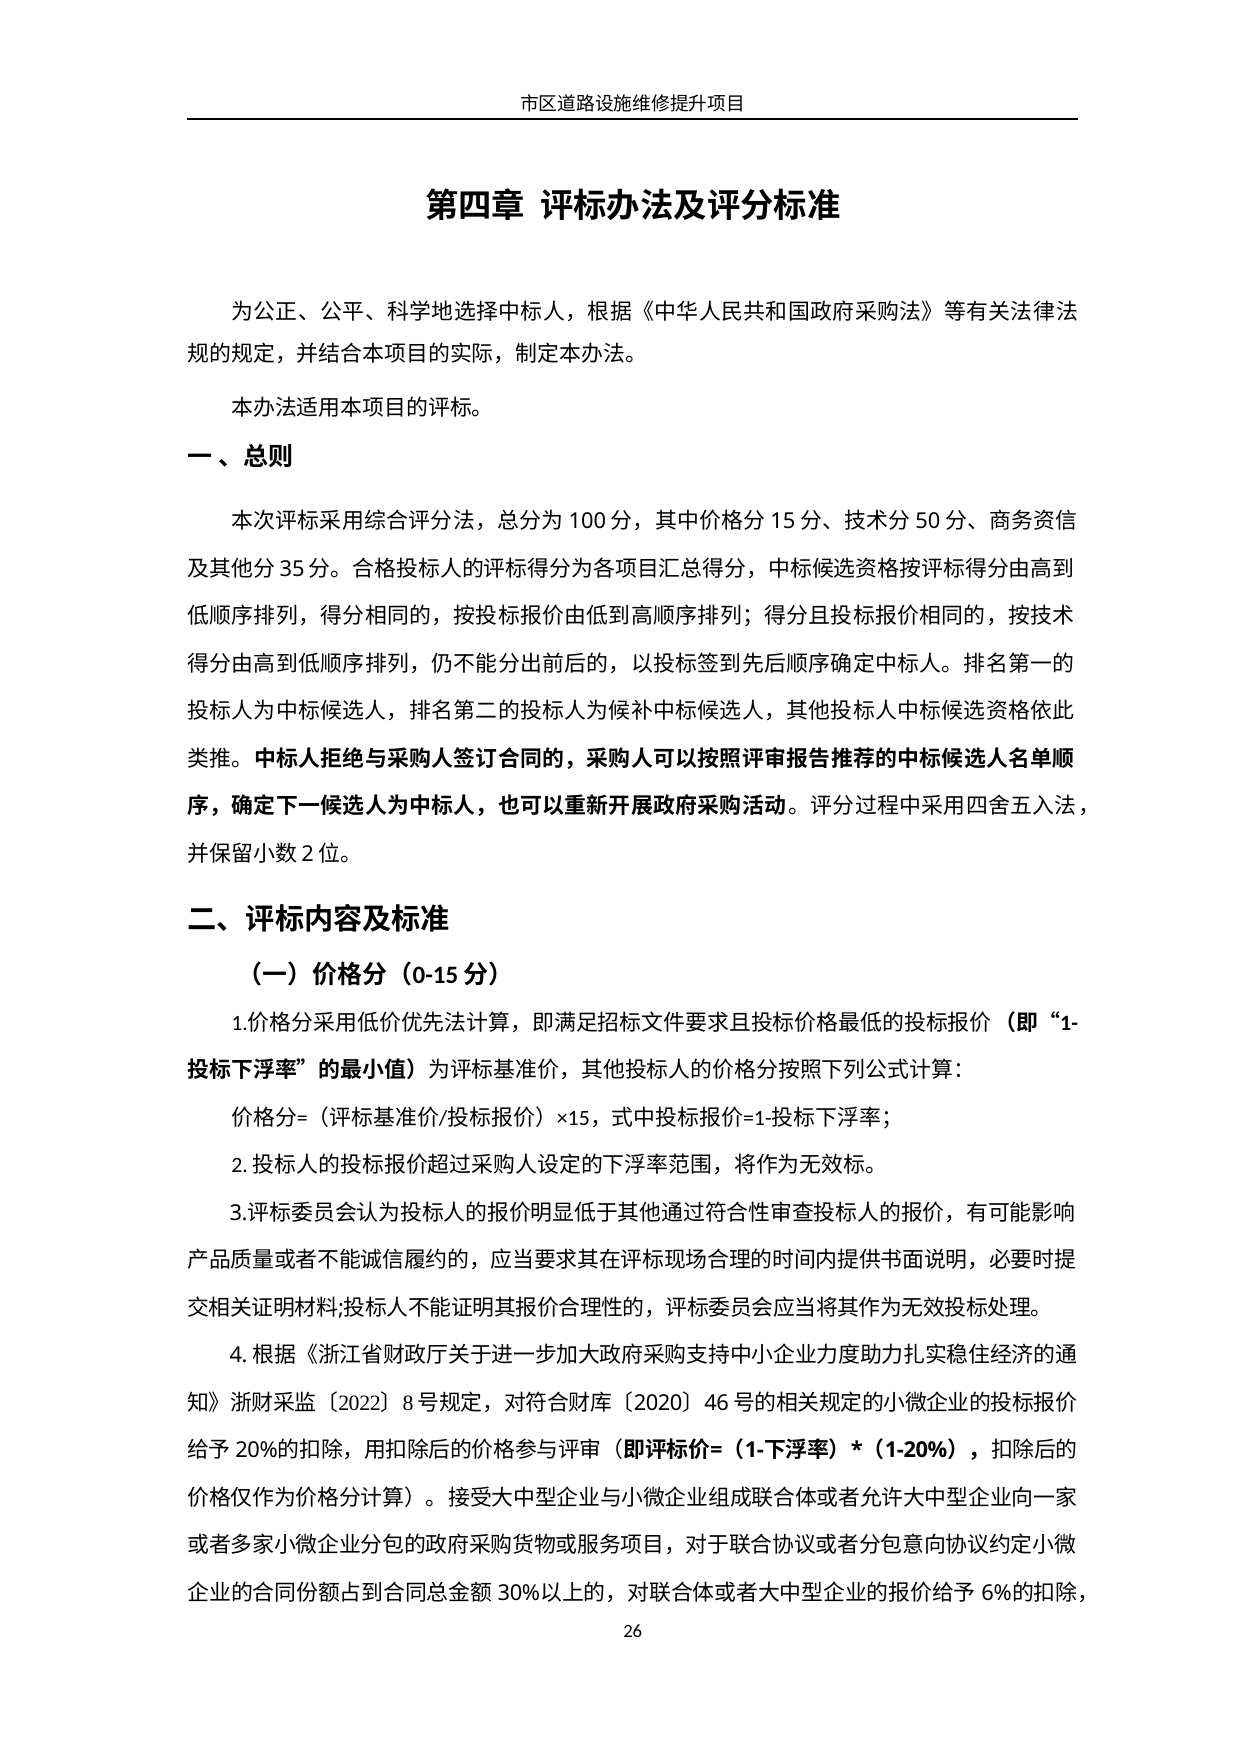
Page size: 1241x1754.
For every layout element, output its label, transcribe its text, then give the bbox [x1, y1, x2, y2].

text 1.价格分采用低价优先法计算，即满足招标文件要求且投标价格最低的投标报价（即“1-投标下浮率”的最小值）为评标基准价，其他投标人的价格分按照下列公式计算： [187, 1004, 1078, 1084]
text 价格分=（评标基准价/投标报价）×15，式中投标报价=1-投标下浮率； [187, 1099, 1078, 1131]
text 本办法适用本项目的评标。 [187, 382, 1078, 424]
text 本次评标采用综合评分法，总分为100分，其中价格分15分、技术分50分、商务资信及其他分35分。合格投标人的评标得分为各项目汇总得分，中标候选资格按评标得分由高到低顺序排列，得分相同的，按投标报价由低到高顺序排列；得分且投标报价相同的，按技术得分由高到低顺序排列，仍不能分出前后的，以投标签到先后顺序确定中标人。排名第一的投标人为中标候选人，排名第二的投标人为候补中标候选人，其他投标人中标候选资格依此类推。中标人拒绝与采购人签订合同的，采购人可以按照评审报告推荐的中标候选人名单顺序，确定下一候选人为中标人，也可以重新开展政府采购活动。评分过程中采用四舍五入法，并保留小数2位。 [187, 503, 1078, 868]
title 第四章 评标办法及评分标准 [187, 178, 1078, 227]
text 二、评标内容及标准 [187, 896, 1078, 938]
text 2. 投标人的投标报价超过采购人设定的下浮率范围，将作为无效标。 [187, 1147, 1078, 1179]
text 为公正、公平、科学地选择中标人，根据《中华人民共和国政府采购法》等有关法律法规的规定，并结合本项目的实际，制定本办法。 [187, 286, 1078, 370]
text （一）价格分（0-15分） [187, 950, 1078, 992]
text 3.评标委员会认为投标人的报价明显低于其他通过符合性审查投标人的报价，有可能影响产品质量或者不能诚信履约的，应当要求其在评标现场合理的时间内提供书面说明，必要时提交相关证明材料;投标人不能证明其报价合理性的，评标委员会应当将其作为无效投标处理。 [187, 1194, 1078, 1321]
text 一 、总则 [187, 436, 1078, 473]
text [187, 1337, 1078, 1607]
